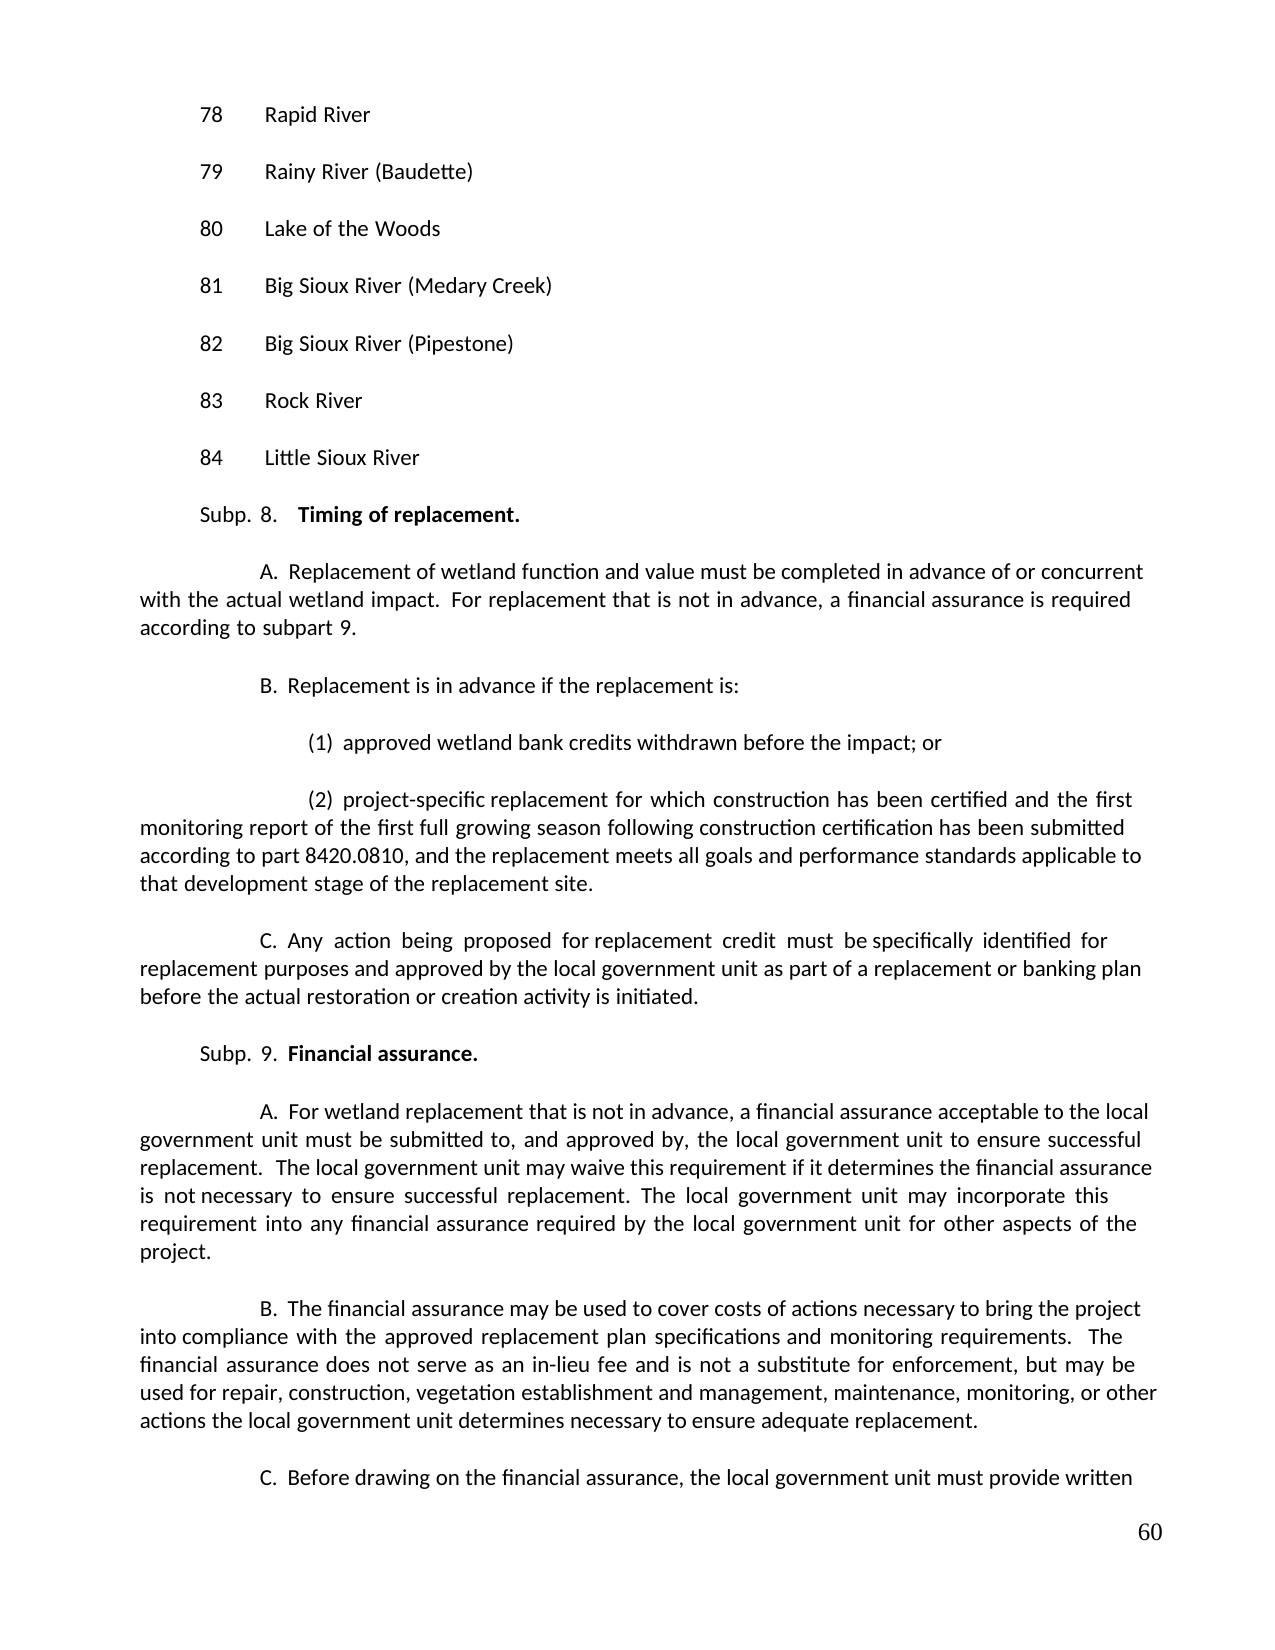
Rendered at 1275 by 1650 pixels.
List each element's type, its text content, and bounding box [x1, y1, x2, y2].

text Subp. 8. Timing of replacement. [139, 500, 1162, 528]
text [139, 1463, 1162, 1491]
text A. Replacement of wetland function and value must be completed in advance of or concurrent with the actual wetland impact. For replacement that is not in advance, a financial assurance is required according to subpart 9. [139, 557, 1162, 642]
text A. For wetland replacement that is not in advance, a financial assurance acceptable to the local government unit must be submitted to, and approved by, the local government unit to ensure successful replacement. The local government unit may waive this requirement if it determines the financial assurance is not necessary to ensure successful replacement. The local government unit may incorporate this requirement into any financial assurance required by the local government unit for other aspects of the project. [139, 1097, 1162, 1265]
text 80 Lake of the Woods [139, 214, 1162, 242]
text (1) approved wetland bank credits withdrawn before the impact; or [139, 728, 1162, 756]
text 82 Big Sioux River (Pipestone) [139, 329, 1162, 357]
text 83 Rock River [139, 386, 1162, 414]
text B. The financial assurance may be used to cover costs of actions necessary to bring the project into compliance with the approved replacement plan specifications and monitoring requirements. The financial assurance does not serve as an in-lieu fee and is not a substitute for enforcement, but may be used for repair, construction, vegetation establishment and management, maintenance, monitoring, or other actions the local government unit determines necessary to ensure adequate replacement. [139, 1294, 1162, 1434]
text B. Replacement is in advance if the replacement is: [139, 671, 1162, 699]
text (2) project-specific replacement for which construction has been certified and the first monitoring report of the first full growing season following construction certification has been submitted according to part 8420.0810, and the replacement meets all goals and performance standards applicable to that development stage of the replacement site. [139, 785, 1162, 897]
text C. Any action being proposed for replacement credit must be specifically identified for replacement purposes and approved by the local government unit as part of a replacement or banking plan before the actual restoration or creation activity is initiated. [139, 926, 1162, 1010]
text Subp. 9. Financial assurance. [139, 1039, 1162, 1068]
text 79 Rainy River (Baudette) [139, 157, 1162, 185]
text 78 Rapid River [139, 100, 1162, 128]
text 81 Big Sioux River (Medary Creek) [139, 272, 1162, 299]
text 84 Little Sioux River [139, 443, 1162, 471]
